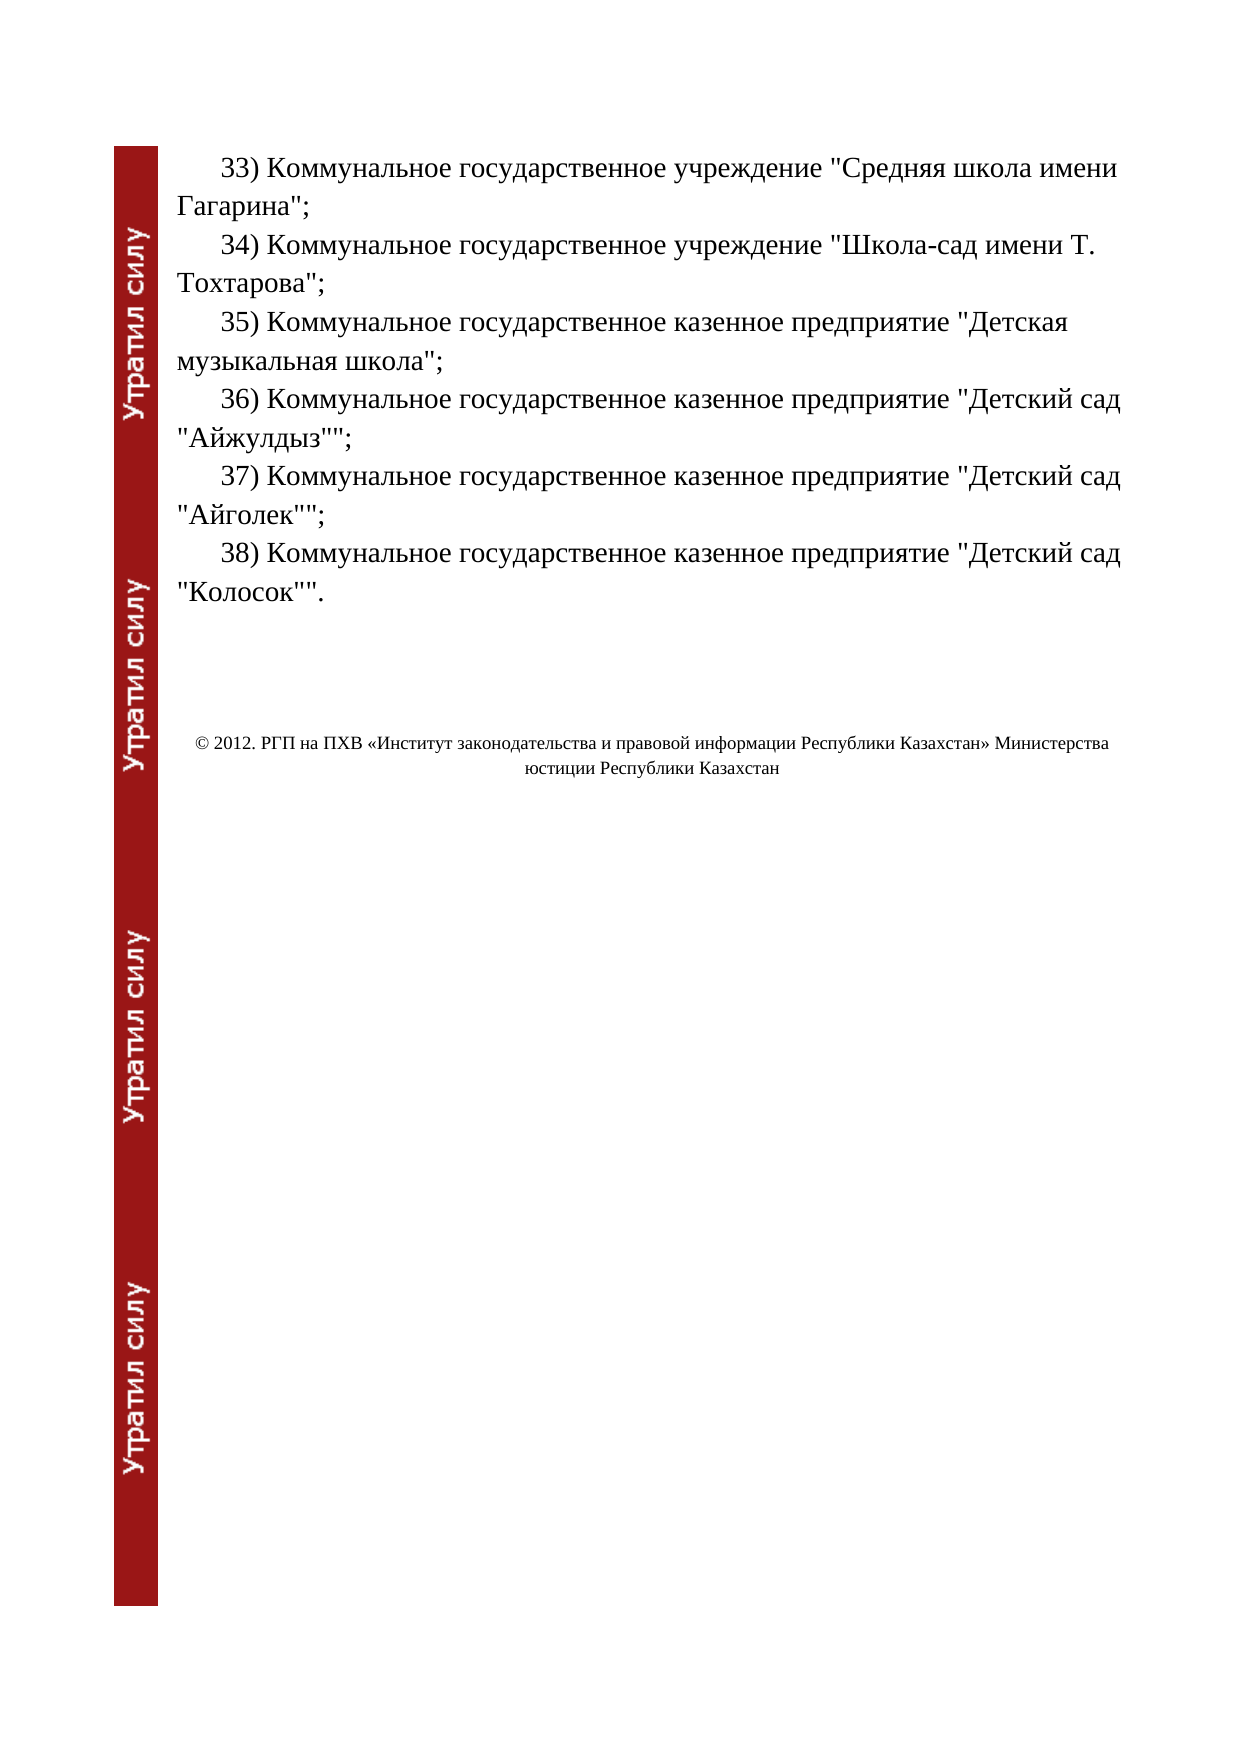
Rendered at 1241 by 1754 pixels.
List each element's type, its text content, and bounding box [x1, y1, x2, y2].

text © 2012. РГП на ПХВ «Институт законодательства и правовой информации Республики Казахстан» Министерства юстиции Республики Казахстан [112, 732, 1128, 778]
picture [114, 778, 158, 1606]
picture [114, 638, 158, 732]
picture [114, 146, 158, 150]
